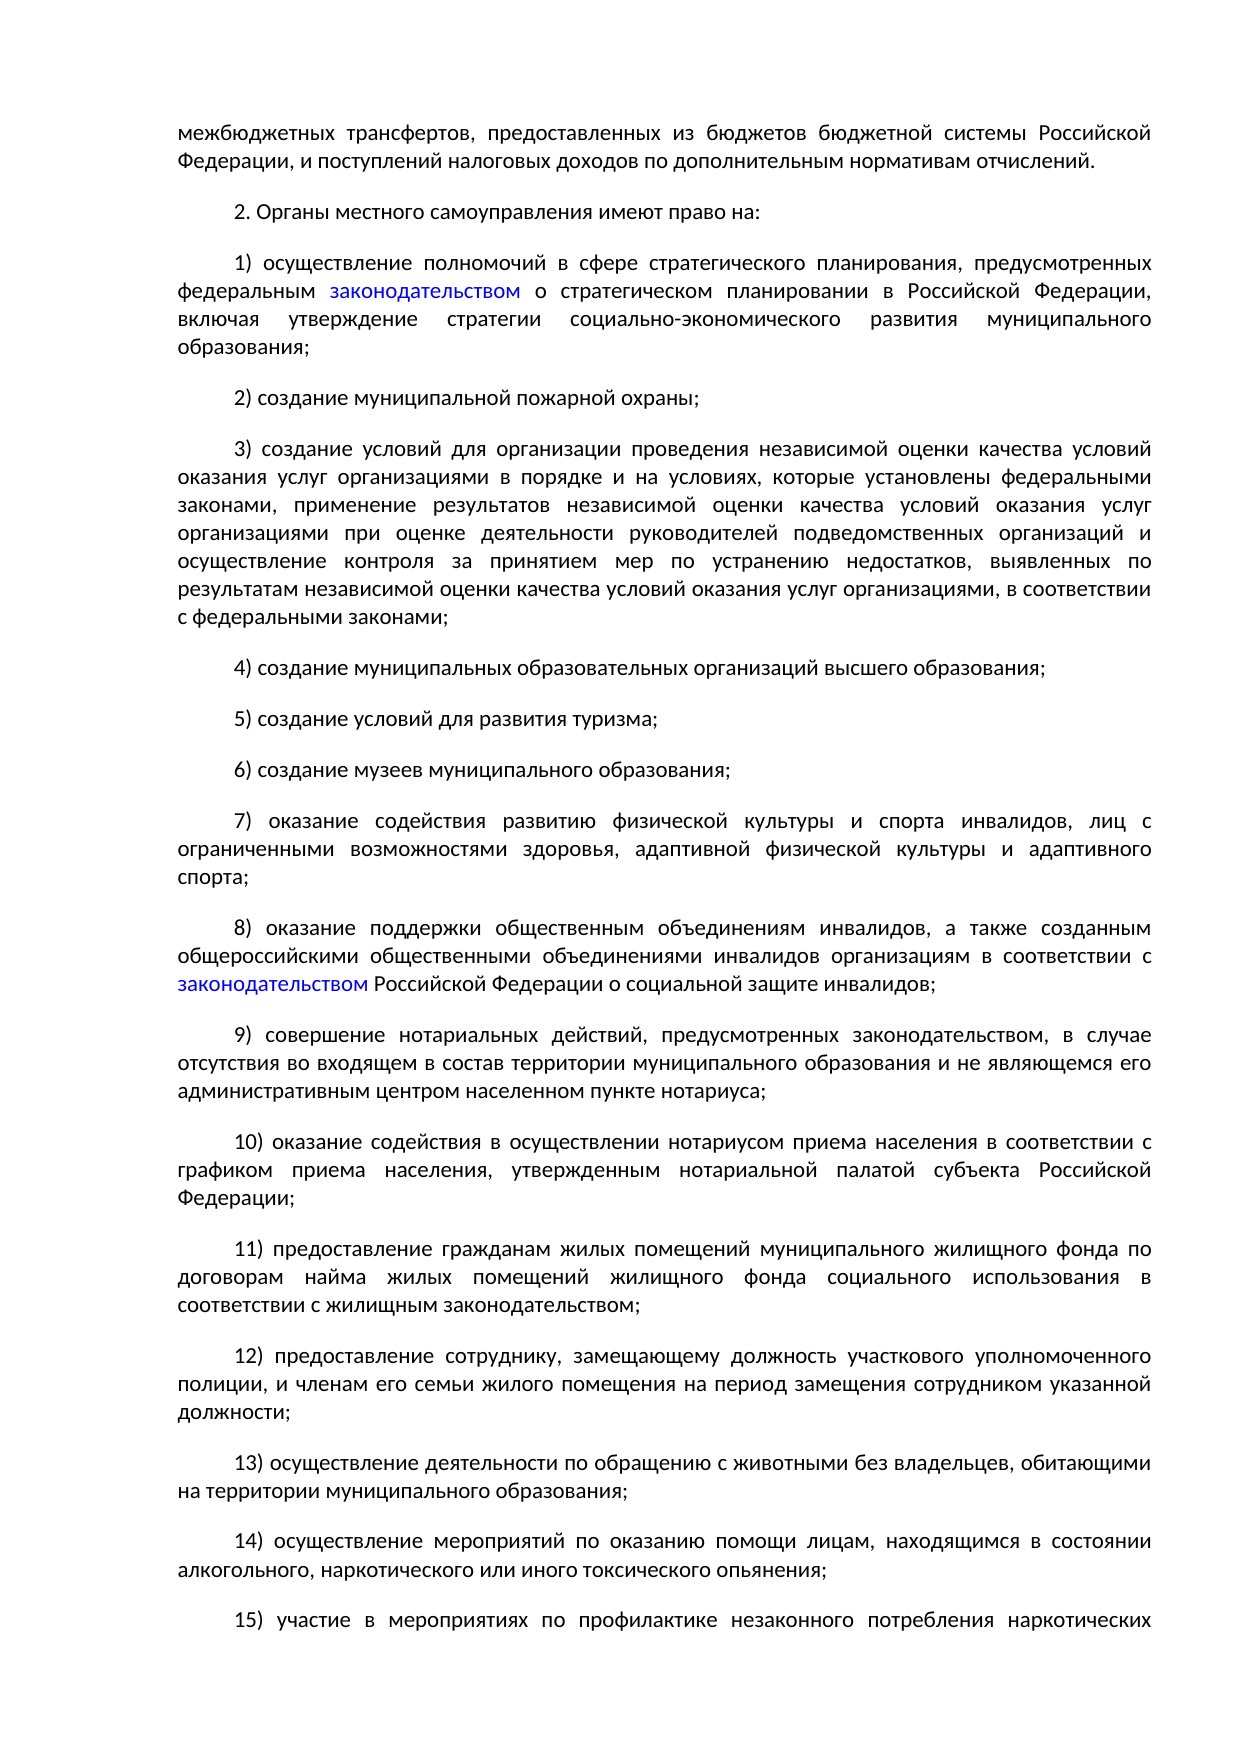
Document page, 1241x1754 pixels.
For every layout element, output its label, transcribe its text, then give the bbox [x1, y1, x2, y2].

text 12) предоставление сотруднику, замещающему должность участкового уполномоченного полиции, и членам его семьи жилого помещения на период замещения сотрудником указанной должности; [177, 1341, 1152, 1425]
text 11) предоставление гражданам жилых помещений муниципального жилищного фонда по договорам найма жилых помещений жилищного фонда социального использования в соответствии с жилищным законодательством; [177, 1234, 1152, 1318]
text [177, 1606, 1152, 1634]
text 7) оказание содействия развитию физической культуры и спорта инвалидов, лиц с ограниченными возможностями здоровья, адаптивной физической культуры и адаптивного спорта; [177, 806, 1152, 890]
text 6) создание музеев муниципального образования; [177, 755, 1152, 783]
text 13) осуществление деятельности по обращению с животными без владельцев, обитающими на территории муниципального образования; [177, 1448, 1152, 1504]
text 8) оказание поддержки общественным объединениям инвалидов, а также созданным общероссийскими общественными объединениями инвалидов организациям в соответствии с законодательством Российской Федерации о социальной защите инвалидов; [177, 913, 1152, 997]
text 2) создание муниципальной пожарной охраны; [177, 383, 1152, 411]
text 2. Органы местного самоуправления имеют право на: [177, 197, 1152, 225]
text 5) создание условий для развития туризма; [177, 704, 1152, 732]
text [177, 118, 1152, 174]
text 4) создание муниципальных образовательных организаций высшего образования; [177, 653, 1152, 681]
text 3) создание условий для организации проведения независимой оценки качества условий оказания услуг организациями в порядке и на условиях, которые установлены федеральными законами, применение результатов независимой оценки качества условий оказания услуг организациями при оценке деятельности руководителей подведомственных организаций и осуществление контроля за принятием мер по устранению недостатков, выявленных по результатам независимой оценки качества условий оказания услуг организациями, в соответствии с федеральными законами; [177, 434, 1152, 630]
text 1) осуществление полномочий в сфере стратегического планирования, предусмотренных федеральным законодательством о стратегическом планировании в Российской Федерации, включая утверждение стратегии социально-экономического развития муниципального образования; [177, 248, 1152, 360]
text 14) осуществление мероприятий по оказанию помощи лицам, находящимся в состоянии алкогольного, наркотического или иного токсического опьянения; [177, 1527, 1152, 1583]
text 9) совершение нотариальных действий, предусмотренных законодательством, в случае отсутствия во входящем в состав территории муниципального образования и не являющемся его административным центром населенном пункте нотариуса; [177, 1020, 1152, 1104]
text 10) оказание содействия в осуществлении нотариусом приема населения в соответствии с графиком приема населения, утвержденным нотариальной палатой субъекта Российской Федерации; [177, 1127, 1152, 1211]
